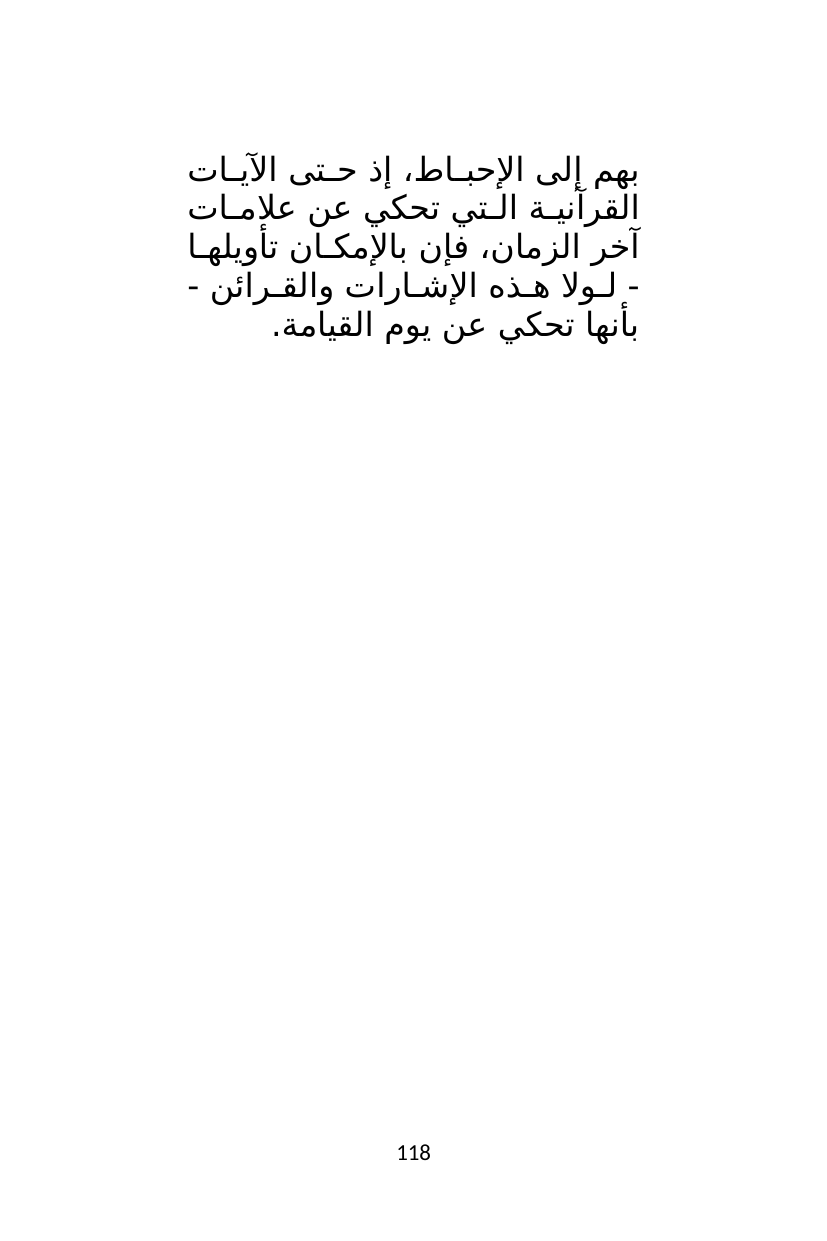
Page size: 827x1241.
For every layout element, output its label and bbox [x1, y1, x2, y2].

text [187, 150, 639, 344]
